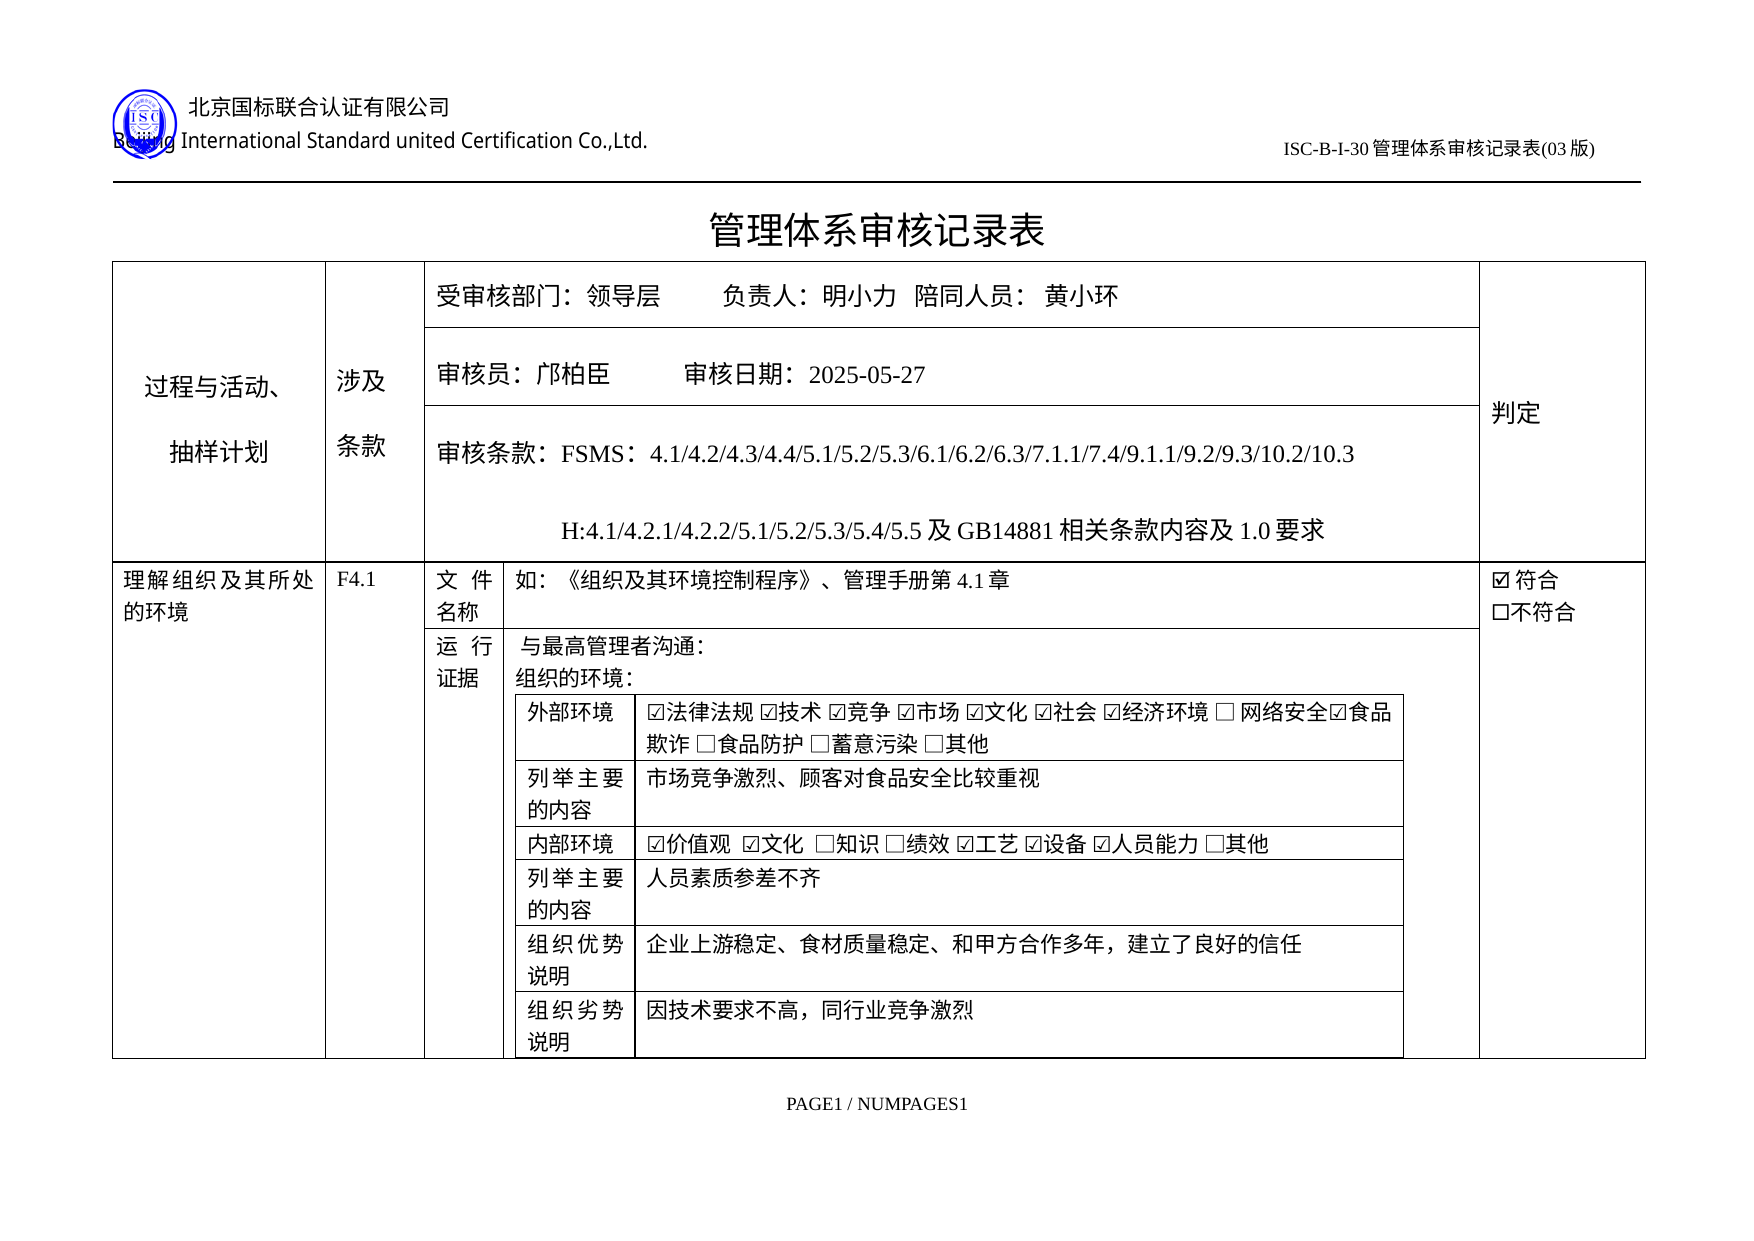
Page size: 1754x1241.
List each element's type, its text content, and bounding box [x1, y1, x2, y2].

table_cell 运行证据 [425, 629, 503, 1058]
table_cell 理解组织及其所处的环境 [113, 563, 325, 1058]
table_cell 审核条款：FSMS：4.1/4.2/4.3/4.4/5.1/5.2/5.3/6.1/6.2/6.3/7.1.1/7.4/9.1.1/9.2/9.3/10.2/10.3 H:4.1/4.2.1/4.2.2/5.1/5.2/5.3/5.4/5.5及GB14881相关条款内容及1.0要求 [425, 406, 1479, 561]
table_header 过程与活动、 抽样计划 [113, 262, 325, 561]
text 管理体系审核记录表 [112, 196, 1641, 261]
table_cell 文件名称 [425, 563, 503, 627]
table_cell 审核员：邝柏臣 审核日期：2025-05-27 [425, 328, 1479, 405]
table_cell 符合 不符合 [1480, 563, 1645, 1058]
picture [112, 89, 180, 158]
table_header 判定 [1480, 262, 1645, 561]
table_header 受审核部门：领导层 负责人：明小力 陪同人员： 黄小环 [425, 262, 1479, 327]
table_cell 如：《组织及其环境控制程序》、管理手册第4.1章 [504, 563, 1479, 627]
table_header 涉及 条款 [326, 262, 424, 561]
table_cell F4.1 [326, 563, 424, 1058]
table_cell 与最高管理者沟通： 组织的环境： 主要证据体现在 《组织及其环境分析表》 《年度业务计划》 其他《风险和机遇评估分析及措施表》 [504, 629, 1479, 1058]
